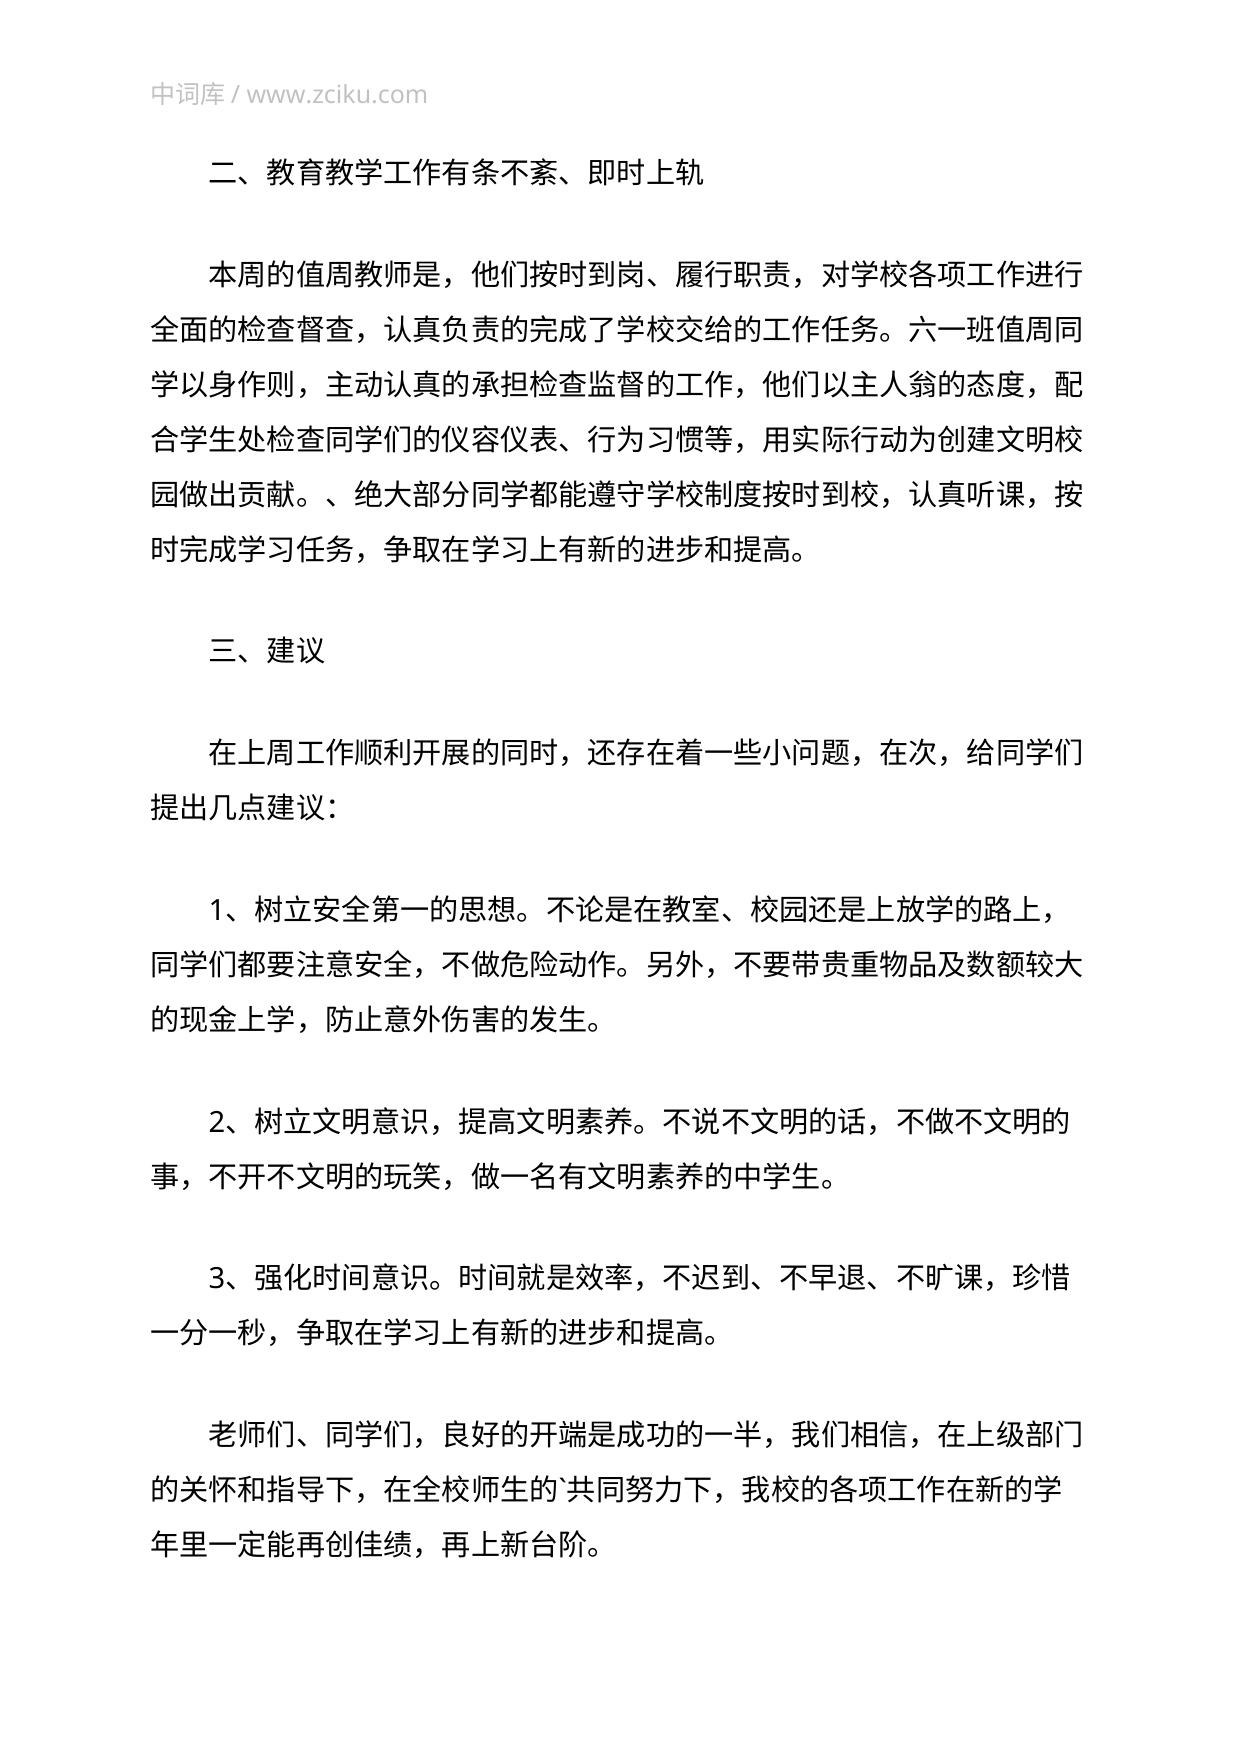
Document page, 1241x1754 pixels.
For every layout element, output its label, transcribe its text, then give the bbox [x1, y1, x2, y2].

text 在上周工作顺利开展的同时，还存在着一些小问题，在次，给同学们提出几点建议： [150, 730, 1090, 827]
text 二、教育教学工作有条不紊、即时上轨 [150, 150, 1090, 192]
text 2、树立文明意识，提高文明素养。不说不文明的话，不做不文明的事，不开不文明的玩笑，做一名有文明素养的中学生。 [150, 1098, 1090, 1195]
text 3、强化时间意识。时间就是效率，不迟到、不早退、不旷课，珍惜一分一秒，争取在学习上有新的进步和提高。 [150, 1255, 1090, 1352]
text 1、树立安全第一的思想。不论是在教室、校园还是上放学的路上，同学们都要注意安全，不做危险动作。另外，不要带贵重物品及数额较大的现金上学，防止意外伤害的发生。 [150, 886, 1090, 1039]
text 老师们、同学们，良好的开端是成功的一半，我们相信，在上级部门的关怀和指导下，在全校师生的`共同努力下，我校的各项工作在新的学年里一定能再创佳绩，再上新台阶。 [150, 1412, 1090, 1564]
text 三、建议 [150, 628, 1090, 670]
text 本周的值周教师是，他们按时到岗、履行职责，对学校各项工作进行全面的检查督查，认真负责的完成了学校交给的工作任务。六一班值周同学以身作则，主动认真的承担检查监督的工作，他们以主人翁的态度，配合学生处检查同学们的仪容仪表、行为习惯等，用实际行动为创建文明校园做出贡献。、绝大部分同学都能遵守学校制度按时到校，认真听课，按时完成学习任务，争取在学习上有新的进步和提高。 [150, 252, 1090, 568]
